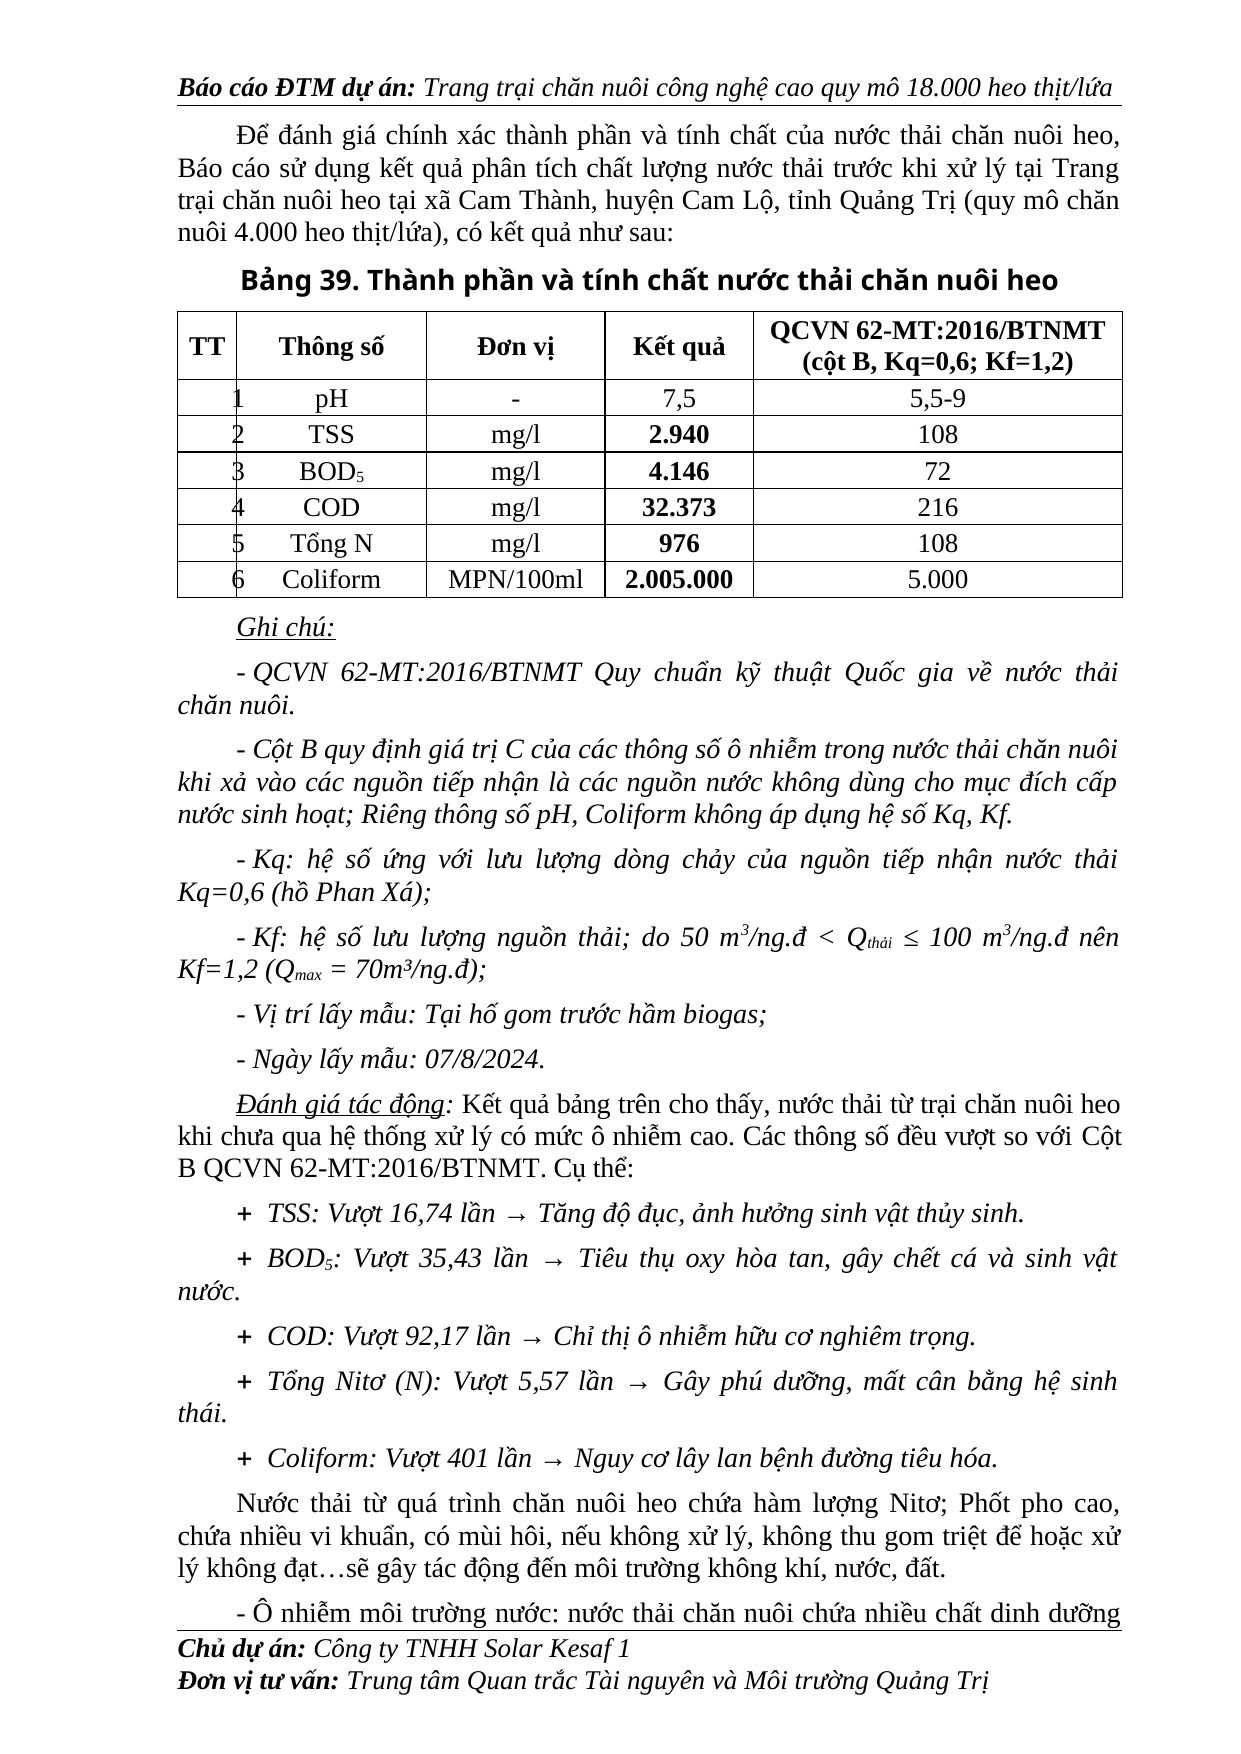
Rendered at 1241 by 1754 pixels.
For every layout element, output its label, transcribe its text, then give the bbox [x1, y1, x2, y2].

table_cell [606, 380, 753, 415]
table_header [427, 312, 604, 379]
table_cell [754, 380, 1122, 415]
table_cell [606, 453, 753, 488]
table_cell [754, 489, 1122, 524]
list Cột B quy định giá trị C của các thông số ô nhiễm trong nước thải chăn nuôi khi xả vào các nguồn tiếp nhận là các nguồn nước không dùng cho mục đích cấp nước sinh hoạt; Riêng thông số pH, Coliform không áp dụng hệ số Kq, Kf. [177, 733, 1122, 830]
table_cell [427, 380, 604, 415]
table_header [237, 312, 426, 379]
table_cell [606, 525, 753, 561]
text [177, 1596, 1122, 1628]
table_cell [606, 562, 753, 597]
list TSS: Vượt 16,74 lần → Tăng độ đục, ảnh hưởng sinh vật thủy sinh. [177, 1196, 1122, 1229]
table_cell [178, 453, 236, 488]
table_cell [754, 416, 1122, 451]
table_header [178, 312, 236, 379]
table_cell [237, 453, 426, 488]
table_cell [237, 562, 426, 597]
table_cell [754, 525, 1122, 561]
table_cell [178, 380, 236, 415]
text Ghi chú: [177, 610, 1122, 643]
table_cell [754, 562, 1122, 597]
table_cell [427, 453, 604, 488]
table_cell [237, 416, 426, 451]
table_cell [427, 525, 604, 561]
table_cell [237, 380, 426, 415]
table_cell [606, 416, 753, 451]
list QCVN 62-MT:2016/BTNMT Quy chuẩn kỹ thuật Quốc gia về nước thải chăn nuôi. [177, 655, 1122, 720]
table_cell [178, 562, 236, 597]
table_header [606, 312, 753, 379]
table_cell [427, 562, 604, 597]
text Để đánh giá chính xác thành phần và tính chất của nước thải chăn nuôi heo, Báo cáo sử dụng kết quả phân tích chất lượng nước thải trước khi xử lý tại Trang trại chăn nuôi heo tại xã Cam Thành, huyện Cam Lộ, tỉnh Quảng Trị (quy mô chăn nuôi 4.000 heo thịt/lứa), có kết quả như sau: [177, 118, 1122, 248]
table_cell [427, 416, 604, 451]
list Vị trí lấy mẫu: Tại hố gom trước hầm biogas; [177, 997, 1122, 1029]
list Kf: hệ số lưu lượng nguồn thải; do 50 m3/ng.đ < Qthải ≤ 100 m3/ng.đ nên Kf=1,2 (Qmax = 70m³/ng.đ); [177, 919, 1122, 984]
list Kq: hệ số ứng với lưu lượng dòng chảy của nguồn tiếp nhận nước thải Kq=0,6 (hồ Phan Xá); [177, 842, 1122, 907]
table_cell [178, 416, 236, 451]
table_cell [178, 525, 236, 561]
text Thành phần và tính chất nước thải chăn nuôi heo [177, 260, 1122, 299]
list Tổng Nitơ (N): Vượt 5,57 lần → Gây phú dưỡng, mất cân bằng hệ sinh thái. [177, 1364, 1122, 1429]
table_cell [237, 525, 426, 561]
list Coliform: Vượt 401 lần → Nguy cơ lây lan bệnh đường tiêu hóa. [177, 1441, 1122, 1474]
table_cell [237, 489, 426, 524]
text Đánh giá tác động: Kết quả bảng trên cho thấy, nước thải từ trại chăn nuôi heo khi chưa qua hệ thống xử lý có mức ô nhiễm cao. Các thông số đều vượt so với Cột B QCVN 62-MT:2016/BTNMT. Cụ thể: [177, 1087, 1122, 1184]
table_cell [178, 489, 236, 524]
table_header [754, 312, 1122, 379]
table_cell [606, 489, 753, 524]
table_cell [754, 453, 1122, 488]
list BOD5: Vượt 35,43 lần → Tiêu thụ oxy hòa tan, gây chết cá và sinh vật nước. [177, 1241, 1122, 1306]
text Nước thải từ quá trình chăn nuôi heo chứa hàm lượng Nitơ; Phốt pho cao, chứa nhiều vi khuẩn, có mùi hôi, nếu không xử lý, không thu gom triệt để hoặc xử lý không đạt…sẽ gây tác động đến môi trường không khí, nước, đất. [177, 1486, 1122, 1583]
list Ngày lấy mẫu: 07/8/2024. [177, 1042, 1122, 1074]
list COD: Vượt 92,17 lần → Chỉ thị ô nhiễm hữu cơ nghiêm trọng. [177, 1319, 1122, 1351]
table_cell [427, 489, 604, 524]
